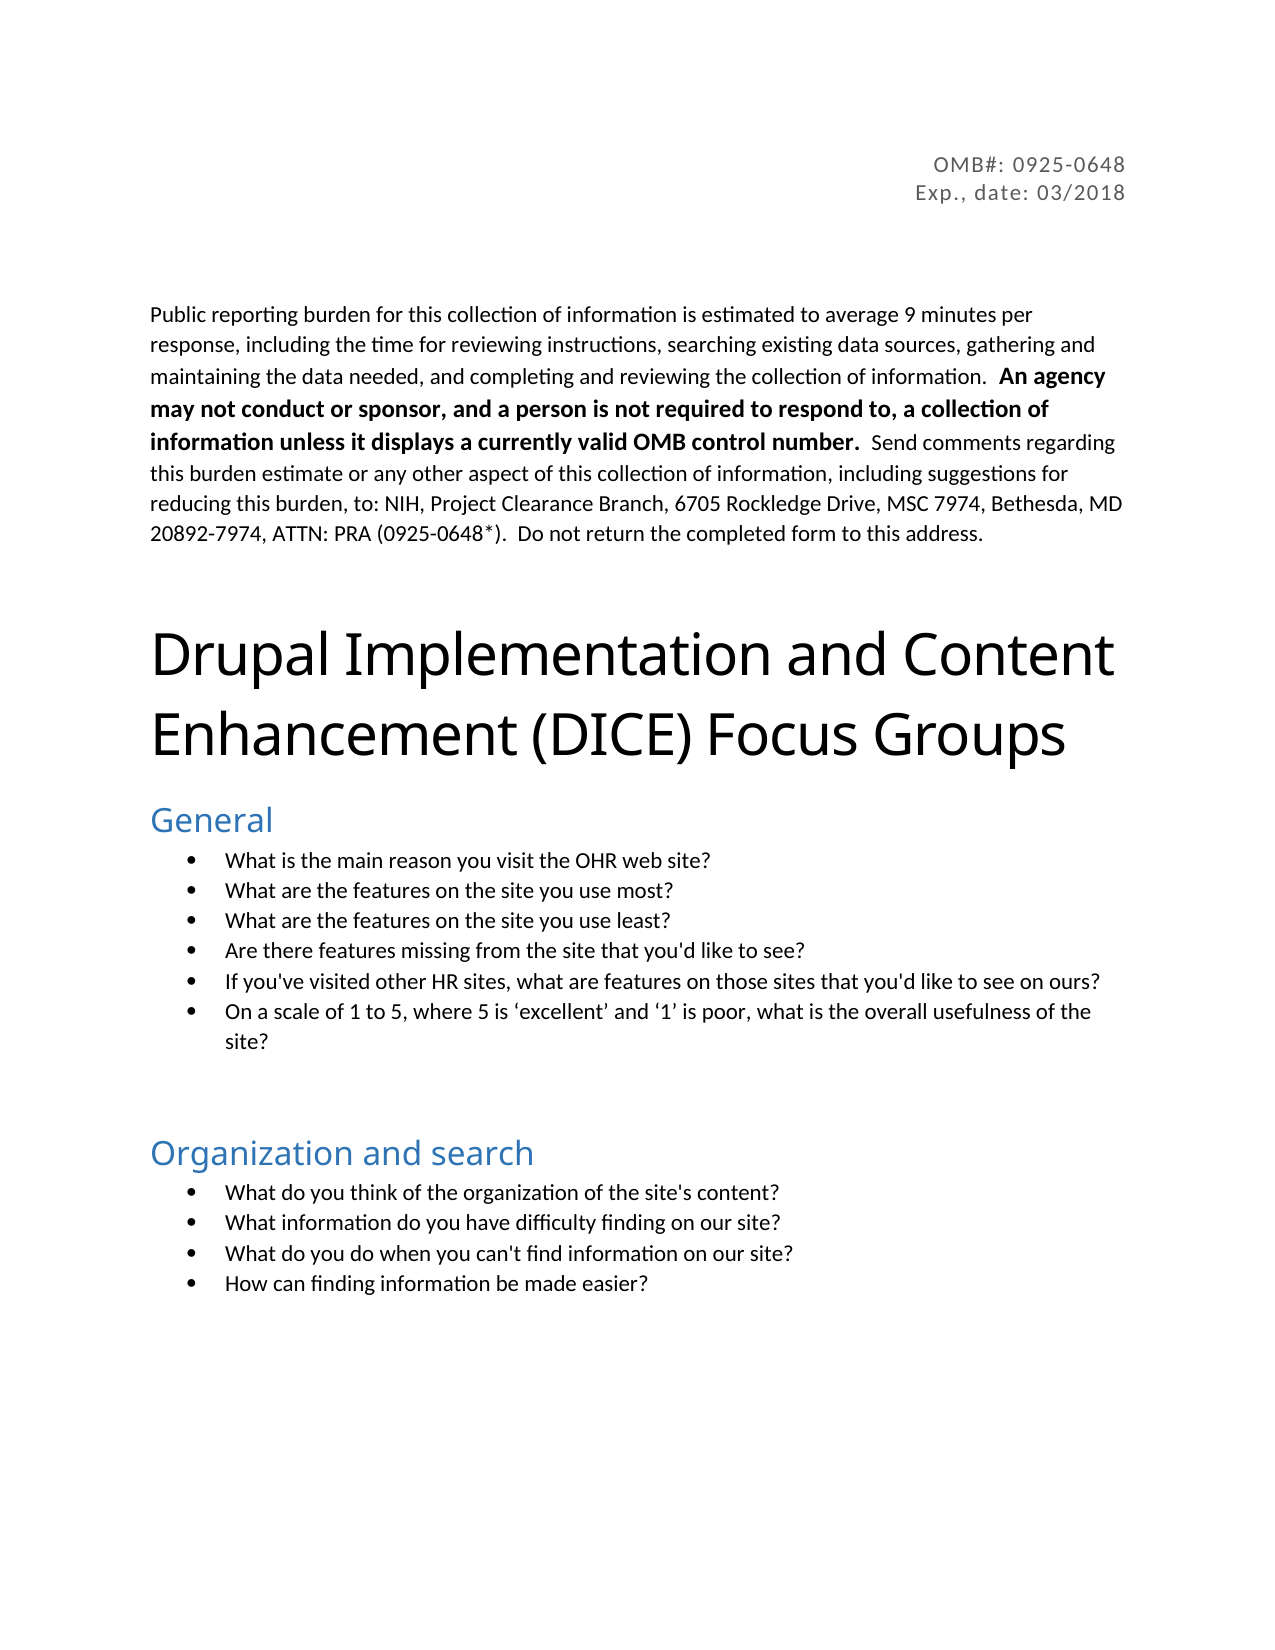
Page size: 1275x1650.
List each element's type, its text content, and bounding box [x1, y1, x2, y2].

list On a scale of 1 to 5, where 5 is ‘excellent’ and ‘1’ is poor, what is the overall usefulness of the site? [187, 997, 1125, 1055]
list If you've visited other HR sites, what are features on those sites that you'd like to see on ours? [187, 967, 1125, 995]
subtitle Organization and search [150, 1129, 1125, 1175]
list What do you think of the organization of the site's content? [187, 1178, 1125, 1206]
list What are the features on the site you use least? [187, 906, 1125, 934]
list What is the main reason you visit the OHR web site? [187, 846, 1125, 874]
list What information do you have difficulty finding on our site? [187, 1208, 1125, 1237]
subtitle OMB#: 0925-0648 [150, 150, 1125, 178]
list Are there features missing from the site that you'd like to see? [187, 937, 1125, 965]
text Public reporting burden for this collection of information is estimated to average 9 minutes per response, including the time for reviewing instructions, searching existing data sources, gathering and maintaining the data needed, and completing and reviewing the collection of information. An agency may not conduct or sponsor, and a person is not required to respond to, a collection of information unless it displays a currently valid OMB control number. Send comments regarding this burden estimate or any other aspect of this collection of information, including suggestions for reducing this burden, to: NIH, Project Clearance Branch, 6705 Rockledge Drive, MSC 7974, Bethesda, MD 20892-7974, ATTN: PRA (0925-0648*). Do not return the completed form to this address. [150, 300, 1125, 547]
subtitle General [150, 797, 1125, 842]
list What are the features on the site you use most? [187, 876, 1125, 904]
title Drupal Implementation and Content Enhancement (DICE) Focus Groups [150, 613, 1125, 772]
list What do you do when you can't find information on our site? [187, 1239, 1125, 1267]
subtitle Exp., date: 03/2018 [150, 178, 1125, 206]
list How can finding information be made easier? [187, 1269, 1125, 1297]
